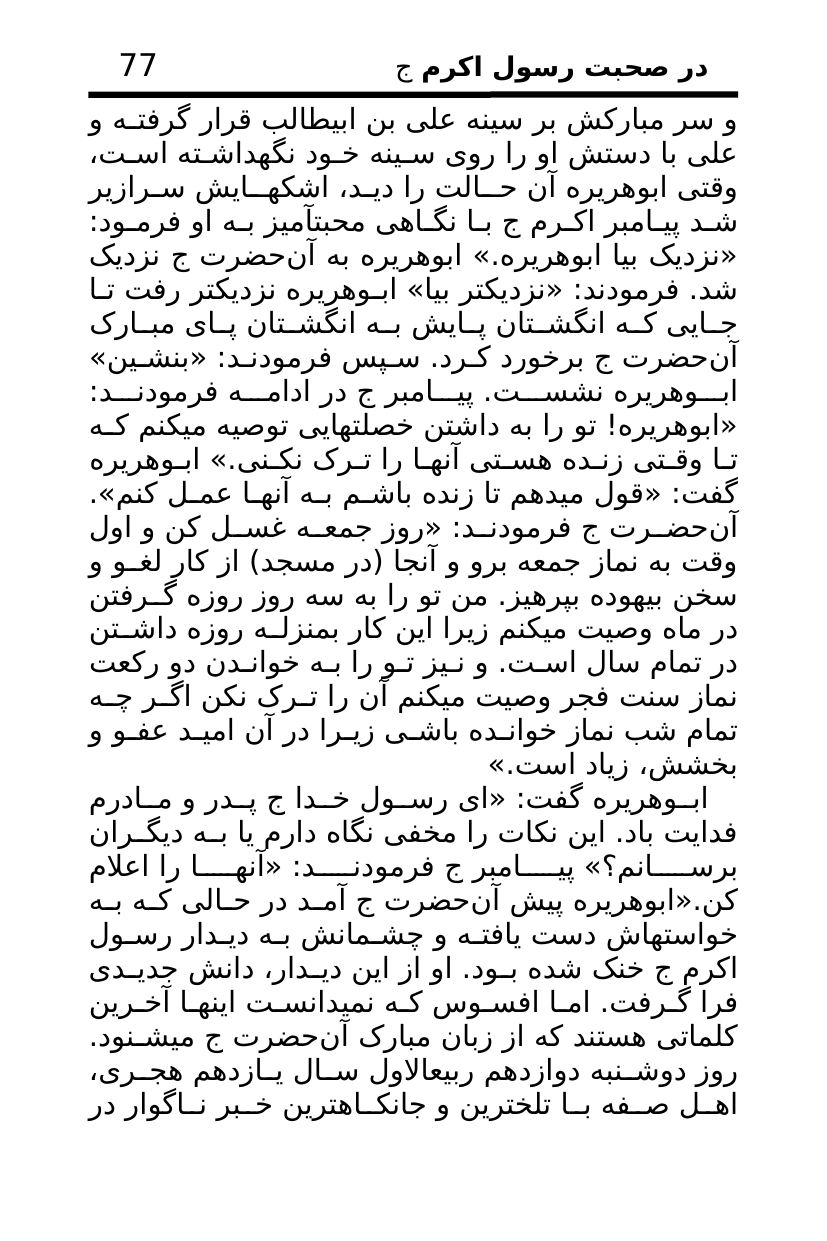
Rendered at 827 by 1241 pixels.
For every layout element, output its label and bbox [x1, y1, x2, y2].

text [89, 782, 738, 1121]
text [89, 102, 738, 782]
